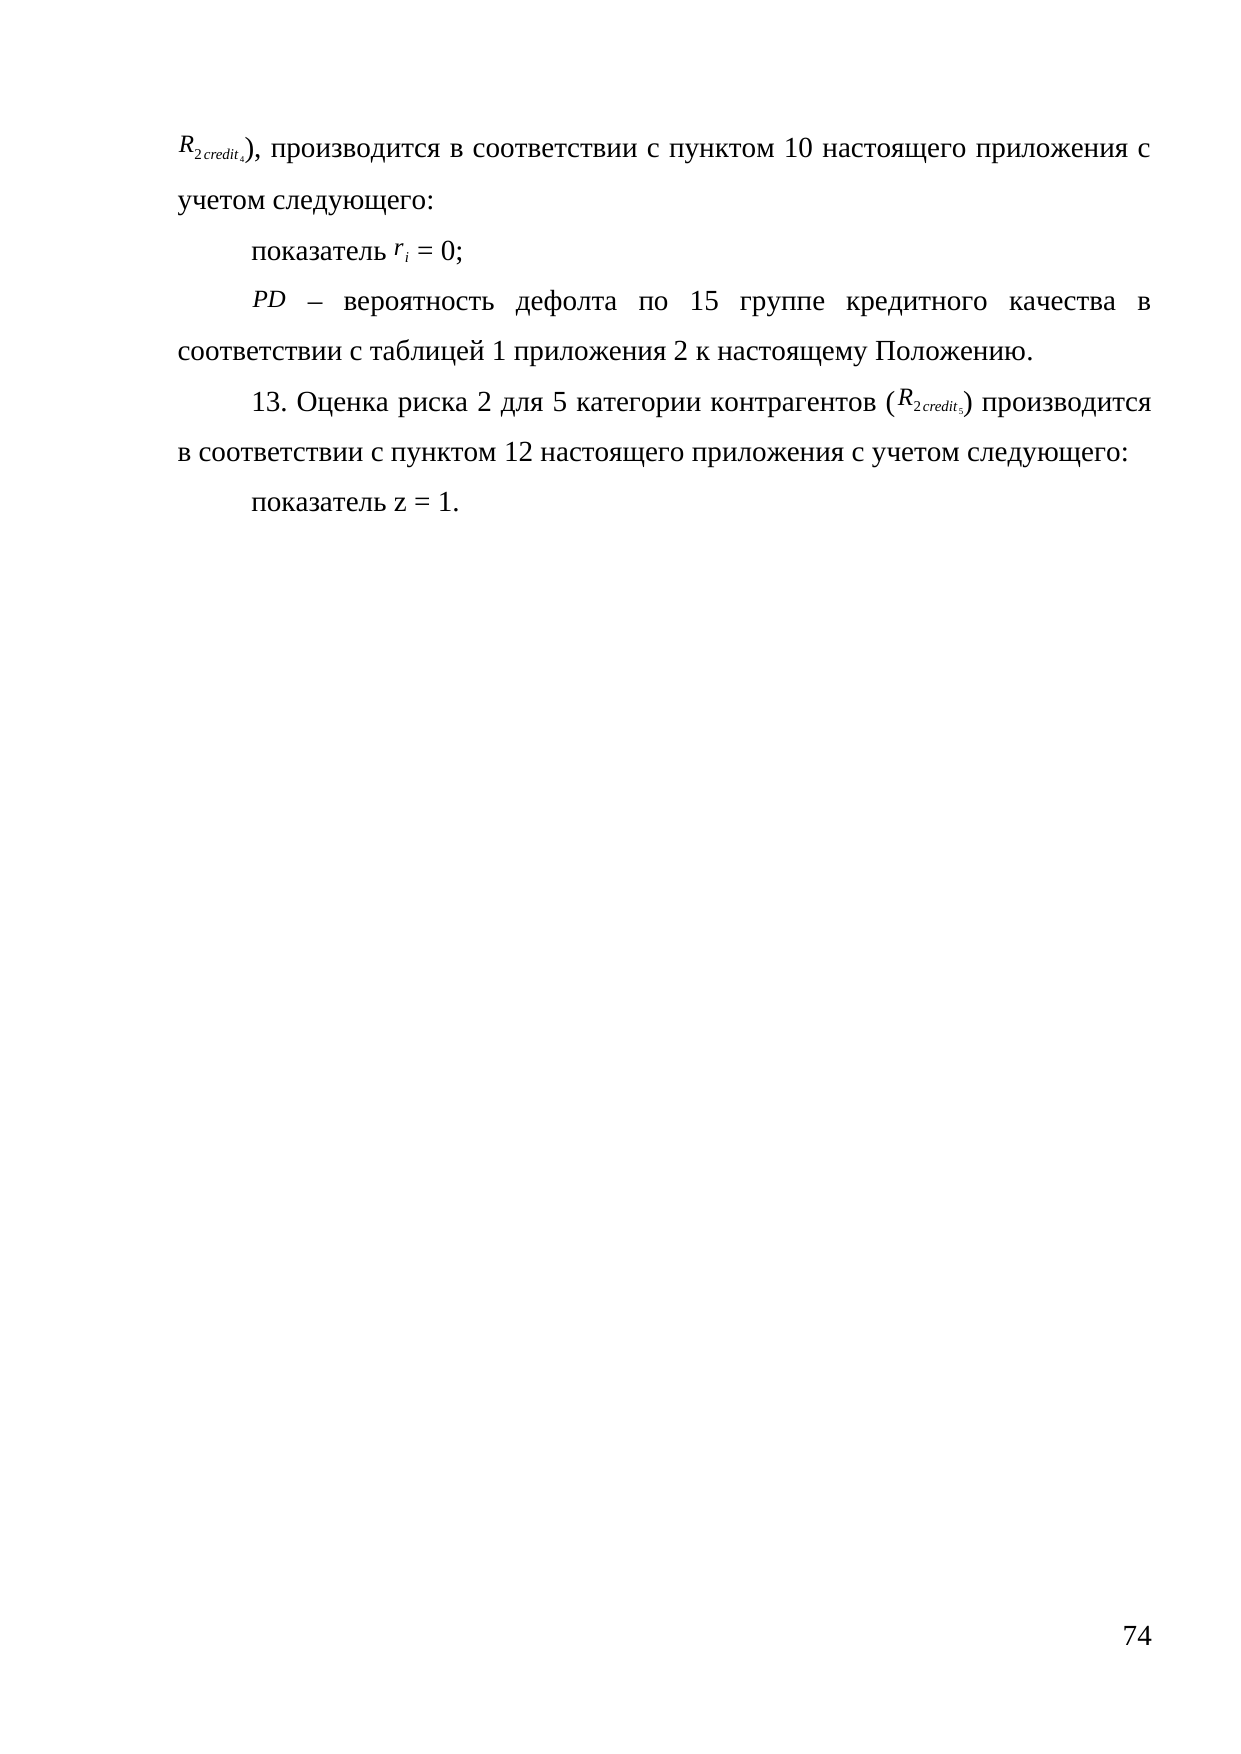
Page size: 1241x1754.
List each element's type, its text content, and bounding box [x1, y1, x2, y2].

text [177, 130, 1152, 216]
text показатель = 0; [177, 233, 1152, 266]
text показатель z = 1. [177, 484, 1152, 518]
text – вероятность дефолта по 15 группе кредитного качества в соответствии с таблицей 1 приложения 2 к настоящему Положению. [177, 283, 1152, 367]
text 13. Оценка риска 2 для 5 категории контрагентов () производится в соответствии с пунктом 12 настоящего приложения с учетом следующего: [177, 384, 1152, 468]
